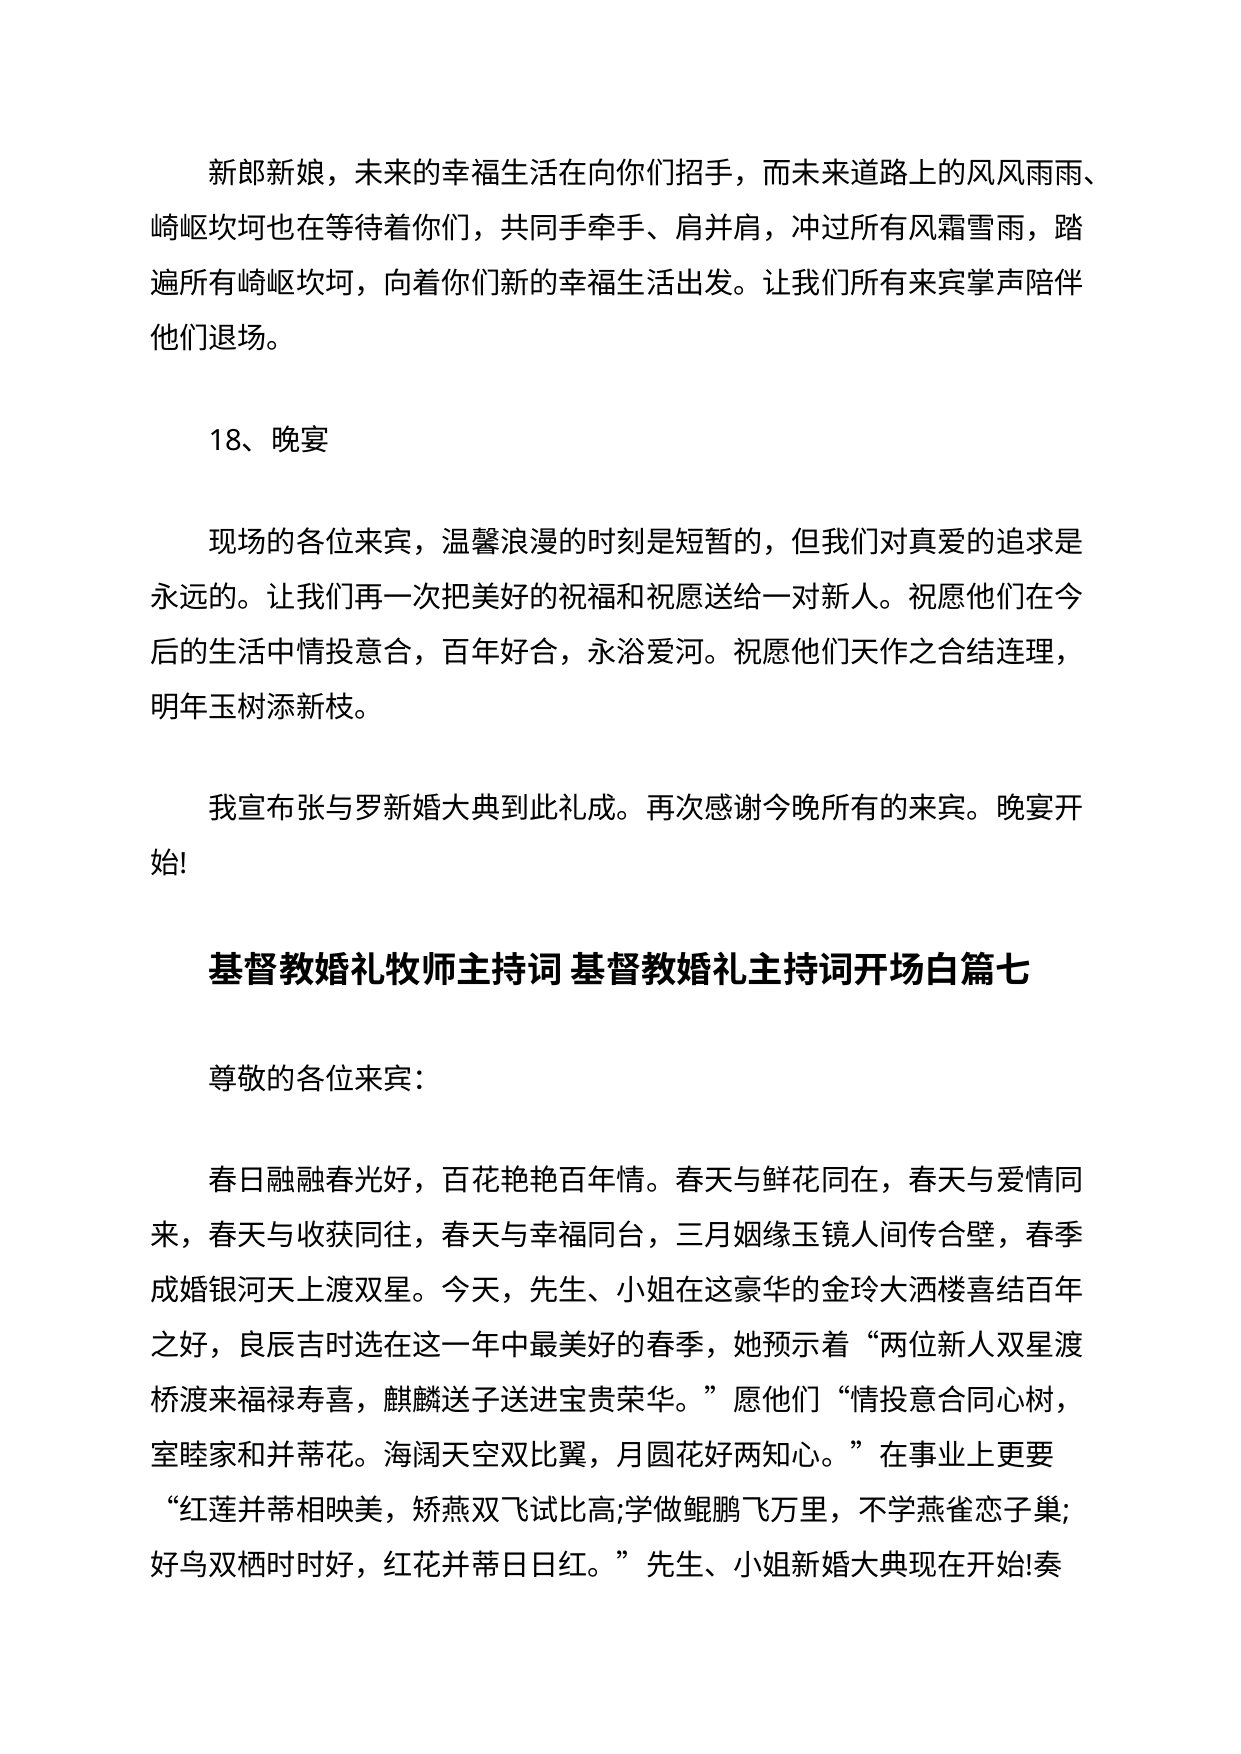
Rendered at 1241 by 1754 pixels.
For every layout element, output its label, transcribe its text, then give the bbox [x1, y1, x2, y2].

text 18、晚宴 [150, 416, 1090, 459]
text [150, 1157, 1090, 1584]
text 现场的各位来宾，温馨浪漫的时刻是短暂的，但我们对真爱的追求是永远的。让我们再一次把美好的祝福和祝愿送给一对新人。祝愿他们在今后的生活中情投意合，百年好合，永浴爱河。祝愿他们天作之合结连理，明年玉树添新枝。 [150, 518, 1090, 725]
text 新郎新娘，未来的幸福生活在向你们招手，而未来道路上的风风雨雨、崎岖坎坷也在等待着你们，共同手牵手、肩并肩，冲过所有风霜雪雨，踏遍所有崎岖坎坷，向着你们新的幸福生活出发。让我们所有来宾掌声陪伴他们退场。 [150, 150, 1090, 357]
text 尊敬的各位来宾： [150, 1055, 1090, 1097]
text 基督教婚礼牧师主持词 基督教婚礼主持词开场白篇七 [150, 942, 1090, 993]
text 我宣布张与罗新婚大典到此礼成。再次感谢今晚所有的来宾。晚宴开始! [150, 785, 1090, 882]
